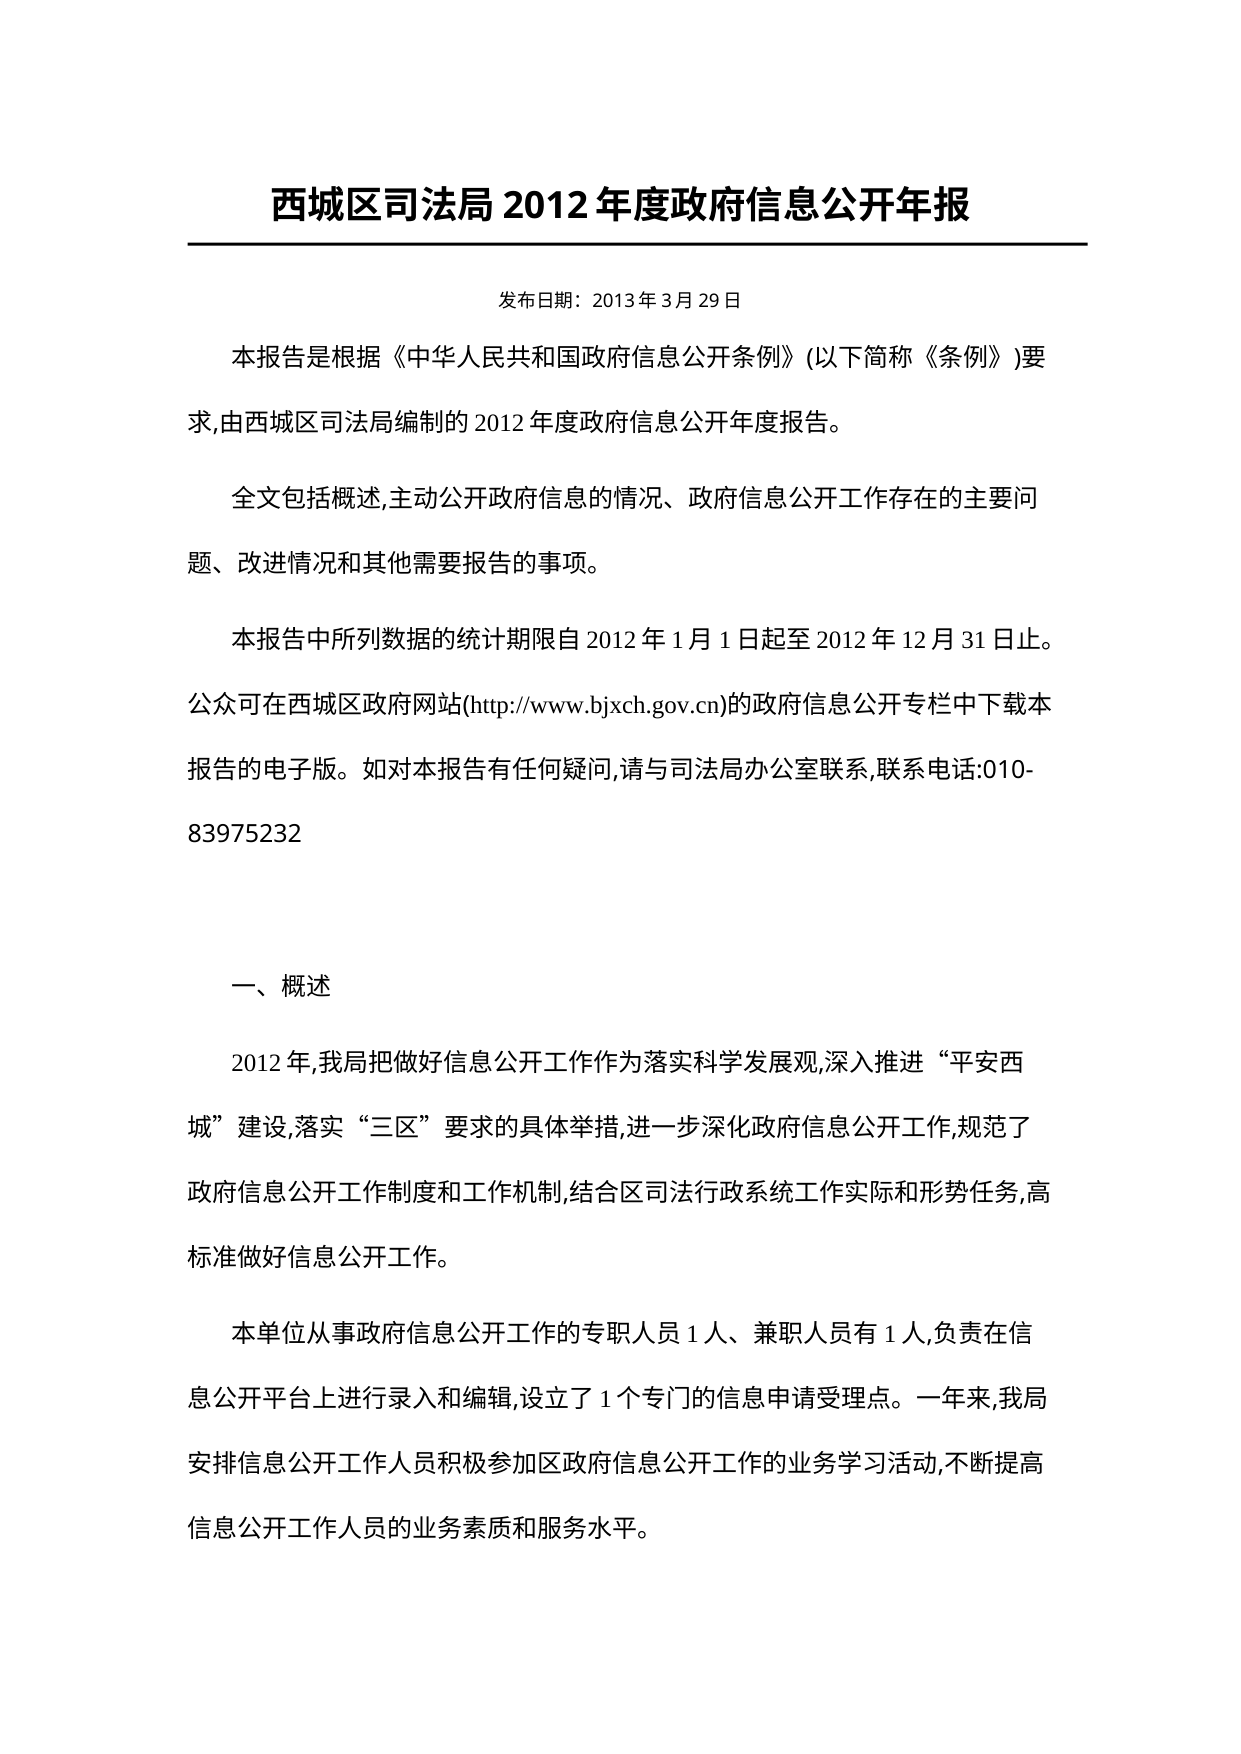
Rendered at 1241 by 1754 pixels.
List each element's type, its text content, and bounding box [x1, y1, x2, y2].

text 全文包括概述,主动公开政府信息的情况、政府信息公开工作存在的主要问题、改进情况和其他需要报告的事项。 [187, 464, 1053, 594]
text 一、概述 [187, 952, 1053, 1017]
text 本报告中所列数据的统计期限自2012年1月1日起至2012年12月31日止。公众可在西城区政府网站(http://www.bjxch.gov.cn)的政府信息公开专栏中下载本报告的电子版。如对本报告有任何疑问,请与司法局办公室联系,联系电话:010-83975232 [187, 605, 1053, 865]
text 2012年,我局把做好信息公开工作作为落实科学发展观,深入推进“平安西城”建设,落实“三区”要求的具体举措,进一步深化政府信息公开工作,规范了政府信息公开工作制度和工作机制,结合区司法行政系统工作实际和形势任务,高标准做好信息公开工作。 [187, 1028, 1053, 1288]
text 西城区司法局2012年度政府信息公开年报 [187, 170, 1053, 235]
text 发布日期：2013年3月29日 [187, 283, 1053, 315]
text 本报告是根据《中华人民共和国政府信息公开条例》(以下简称《条例》)要求,由西城区司法局编制的2012年度政府信息公开年度报告。 [187, 323, 1053, 453]
text 本单位从事政府信息公开工作的专职人员1人、兼职人员有1人,负责在信息公开平台上进行录入和编辑,设立了1个专门的信息申请受理点。一年来,我局安排信息公开工作人员积极参加区政府信息公开工作的业务学习活动,不断提高信息公开工作人员的业务素质和服务水平。 [187, 1299, 1053, 1559]
